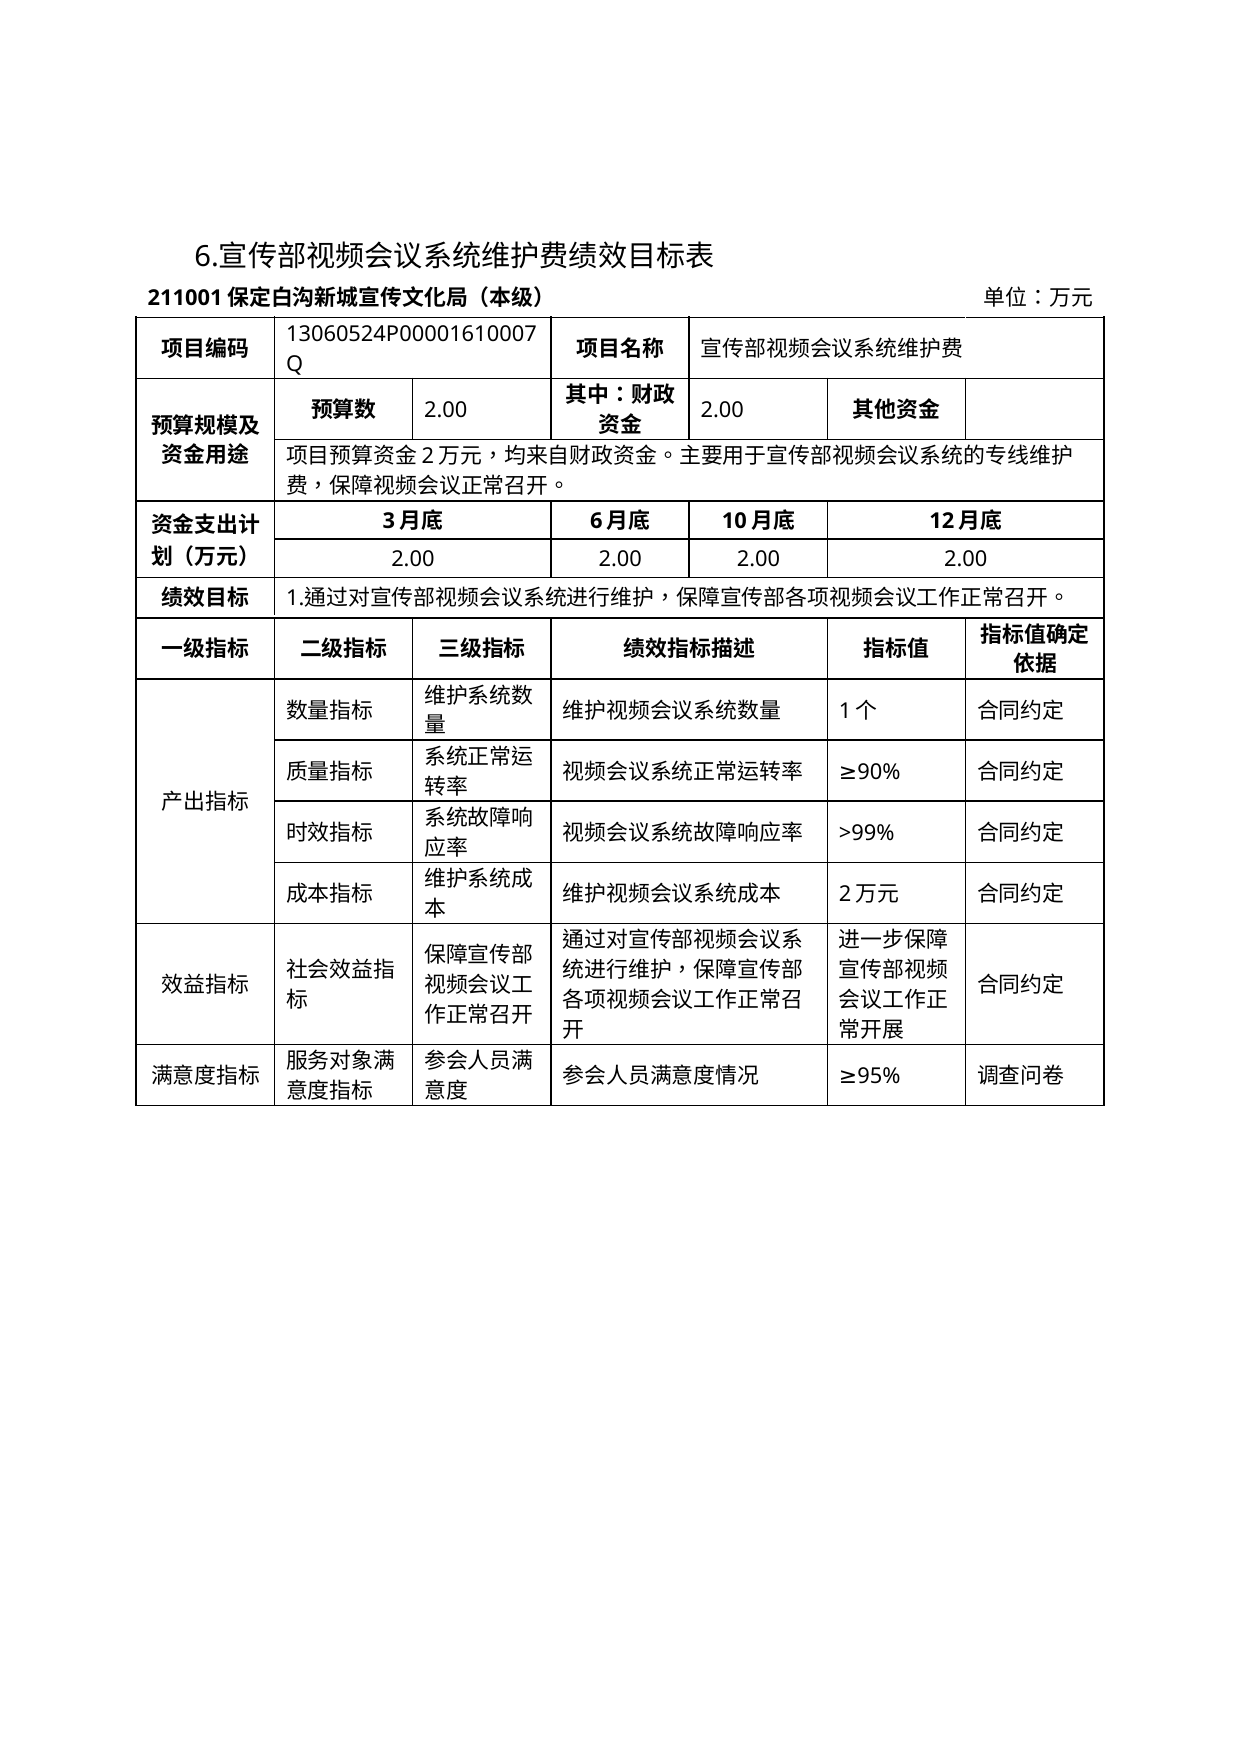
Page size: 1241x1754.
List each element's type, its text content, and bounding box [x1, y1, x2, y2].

table_cell 2.00 [275, 540, 550, 577]
table_cell 时效指标 [275, 802, 412, 862]
table_cell 绩效目标 [137, 578, 274, 615]
table_cell 合同约定 [966, 863, 1103, 923]
table_cell 其中：财政 资金 [552, 379, 688, 439]
table_cell 满意度指标 [137, 1045, 274, 1104]
table_cell 维护视频会议系统成本 [552, 863, 827, 923]
table_cell 参会人员满意度情况 [552, 1045, 827, 1104]
table_cell 效益指标 [137, 924, 274, 1043]
table_cell 保障宣传部视频会议工作正常召开 [413, 924, 550, 1043]
table_cell 2万元 [828, 863, 965, 923]
table_cell 宣传部视频会议系统维护费 [690, 318, 1103, 378]
table_cell 其他资金 [828, 379, 965, 439]
table_cell 1个 [828, 680, 965, 739]
table_cell 质量指标 [275, 741, 412, 800]
table_cell 2.00 [552, 540, 688, 577]
table_cell 系统正常运转率 [413, 741, 550, 800]
table_cell 10月底 [690, 502, 827, 538]
table_cell 合同约定 [966, 924, 1103, 1043]
table_cell 维护视频会议系统数量 [552, 680, 827, 739]
table_cell 合同约定 [966, 802, 1103, 862]
table_cell 合同约定 [966, 741, 1103, 800]
text 6.宣传部视频会议系统维护费绩效目标表 [136, 235, 1104, 275]
table_header 指标值 [828, 619, 965, 678]
table_header 单位：万元 [966, 277, 1103, 316]
table_cell 2.00 [828, 540, 1103, 577]
table_header 三级指标 [413, 619, 550, 678]
table_header 211001保定白沟新城宣传文化局（本级） [137, 277, 965, 316]
table_cell 视频会议系统故障响应率 [552, 802, 827, 862]
table_cell 进一步保障宣传部视频会议工作正常开展 [828, 924, 965, 1043]
table_cell 2.00 [413, 379, 550, 439]
table_cell 产出指标 [137, 680, 274, 923]
table_cell 13060524P00001610007Q [275, 318, 550, 378]
table_cell 2.00 [690, 379, 827, 439]
table_cell 成本指标 [275, 863, 412, 923]
table_cell 调查问卷 [966, 1045, 1103, 1104]
table_header 一级指标 [137, 619, 274, 678]
table_cell 项目编码 [137, 318, 274, 378]
table_cell 2.00 [690, 540, 827, 577]
table_cell 资金支出计划（万元） [137, 502, 274, 577]
table_cell 社会效益指标 [275, 924, 412, 1043]
table_cell 项目名称 [552, 318, 688, 378]
table_cell 服务对象满意度指标 [275, 1045, 412, 1104]
table_cell 1.通过对宣传部视频会议系统进行维护，保障宣传部各项视频会议工作正常召开。 [275, 578, 1103, 615]
table_cell >99% [828, 802, 965, 862]
table_cell 预算规模及资金用途 [137, 379, 274, 500]
table_cell 项目预算资金2万元，均来自财政资金。主要用于宣传部视频会议系统的专线维护费，保障视频会议正常召开。 [275, 440, 1103, 500]
table_cell [966, 379, 1103, 439]
table_cell 视频会议系统正常运转率 [552, 741, 827, 800]
table_cell 12月底 [828, 502, 1103, 538]
table_header 二级指标 [275, 619, 412, 678]
table_cell 维护系统成本 [413, 863, 550, 923]
table_cell 数量指标 [275, 680, 412, 739]
table_cell ≥95% [828, 1045, 965, 1104]
table_cell 合同约定 [966, 680, 1103, 739]
table_cell 预算数 [275, 379, 412, 439]
table_header 指标值确定依据 [966, 619, 1103, 678]
table_cell ≥90% [828, 741, 965, 800]
table_cell 参会人员满意度 [413, 1045, 550, 1104]
table_header 绩效指标描述 [552, 619, 827, 678]
table_cell 3月底 [275, 502, 550, 538]
table_cell 系统故障响应率 [413, 802, 550, 862]
table_cell 通过对宣传部视频会议系统进行维护，保障宣传部各项视频会议工作正常召开 [552, 924, 827, 1043]
table_cell 维护系统数量 [413, 680, 550, 739]
table_cell 6月底 [552, 502, 688, 538]
